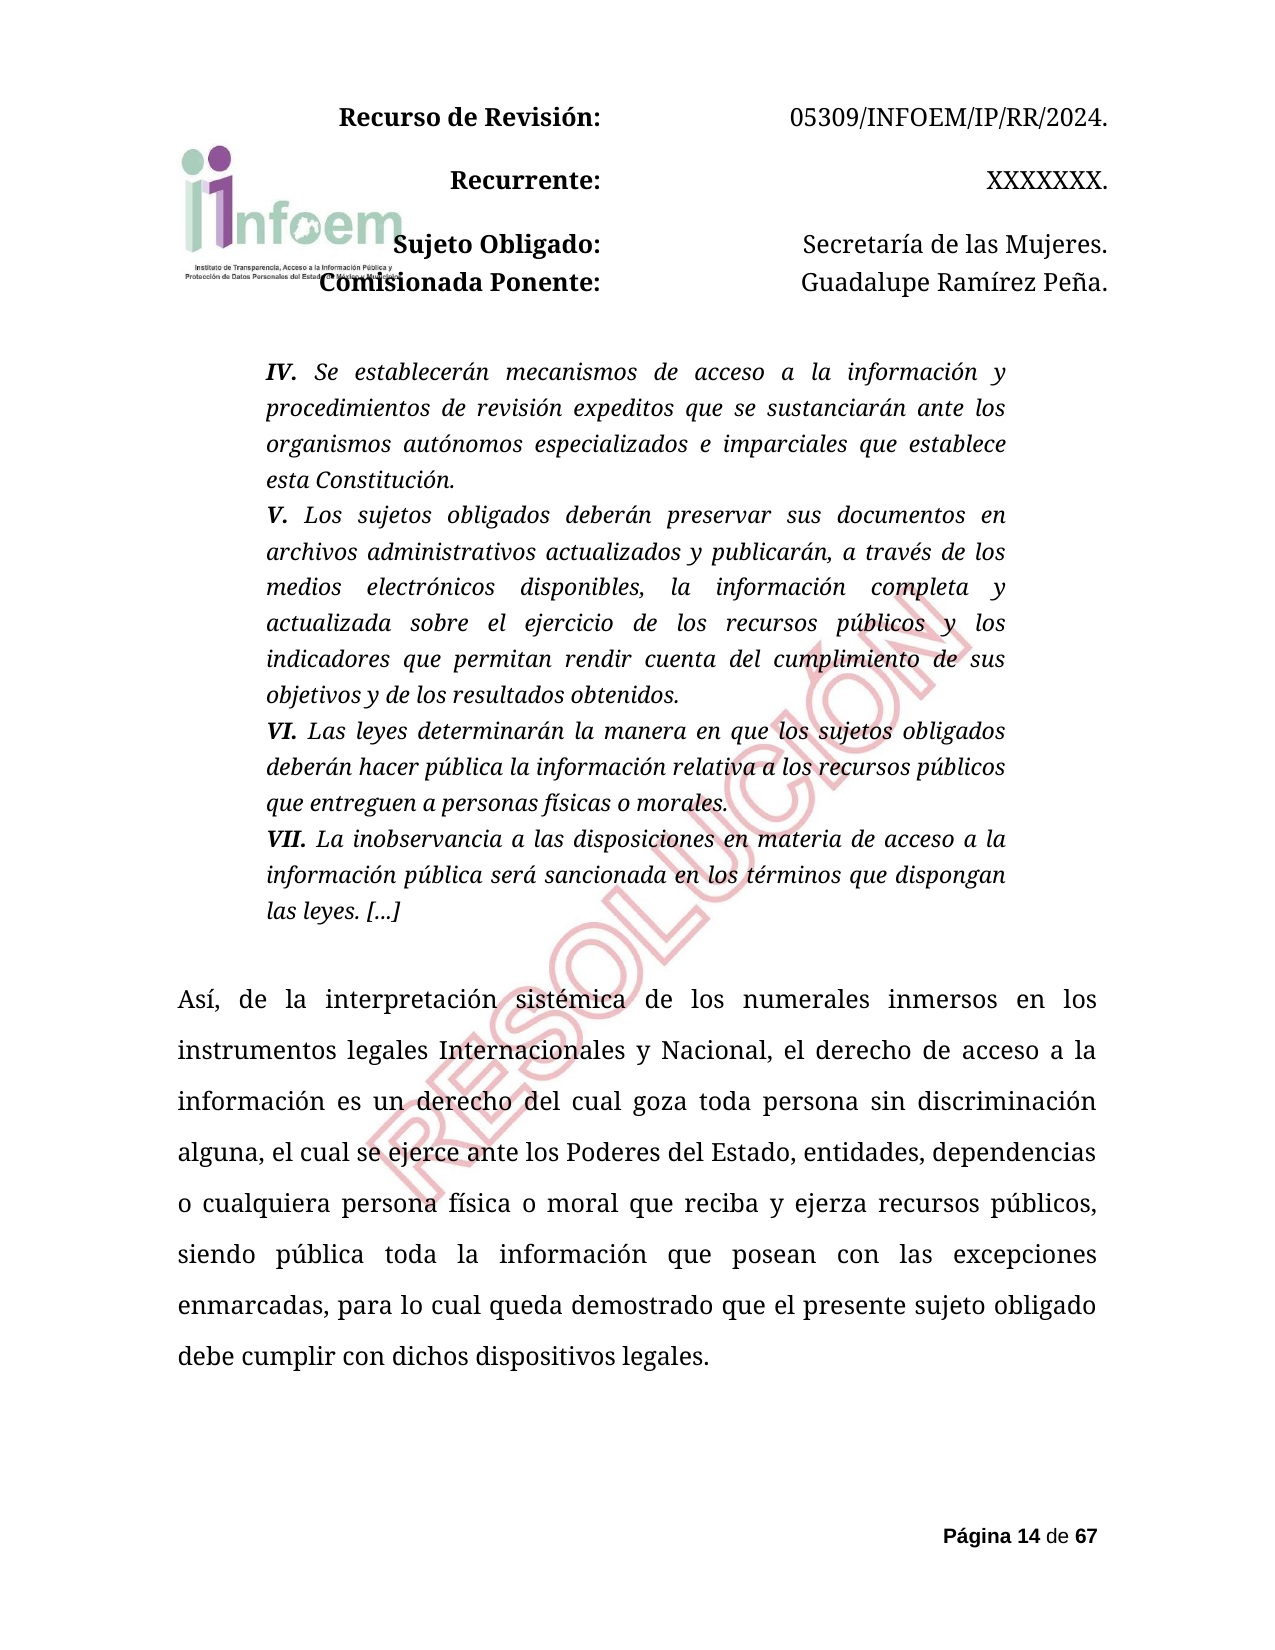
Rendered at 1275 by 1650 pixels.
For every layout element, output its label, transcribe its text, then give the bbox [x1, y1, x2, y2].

text IV. Se establecerán mecanismos de acceso a la información y procedimientos de revisión expeditos que se sustanciarán ante los organismos autónomos especializados e imparciales que establece esta Constitución. [266, 356, 1009, 495]
text V. Los sujetos obligados deberán preservar sus documentos en archivos administrativos actualizados y publicarán, a través de los medios electrónicos disponibles, la información completa y actualizada sobre el ejercicio de los recursos públicos y los indicadores que permitan rendir cuenta del cumplimiento de sus objetivos y de los resultados obtenidos. [266, 499, 1009, 710]
picture [72, 89, 1236, 1650]
text VII. La inobservancia a las disposiciones en materia de acceso a la información pública será sancionada en los términos que dispongan las leyes. [...] [266, 823, 1009, 926]
text VI. Las leyes determinarán la manera en que los sujetos obligados deberán hacer pública la información relativa a los recursos públicos que entreguen a personas físicas o morales. [266, 715, 1009, 818]
text Así, de la interpretación sistémica de los numerales inmersos en los instrumentos legales Internacionales y Nacional, el derecho de acceso a la información es un derecho del cual goza toda persona sin discriminación alguna, el cual se ejerce ante los Poderes del Estado, entidades, dependencias o cualquiera persona física o moral que reciba y ejerza recursos públicos, siendo pública toda la información que posean con las excepciones enmarcadas, para lo cual queda demostrado que el presente sujeto obligado debe cumplir con dichos dispositivos legales. [177, 982, 1098, 1373]
